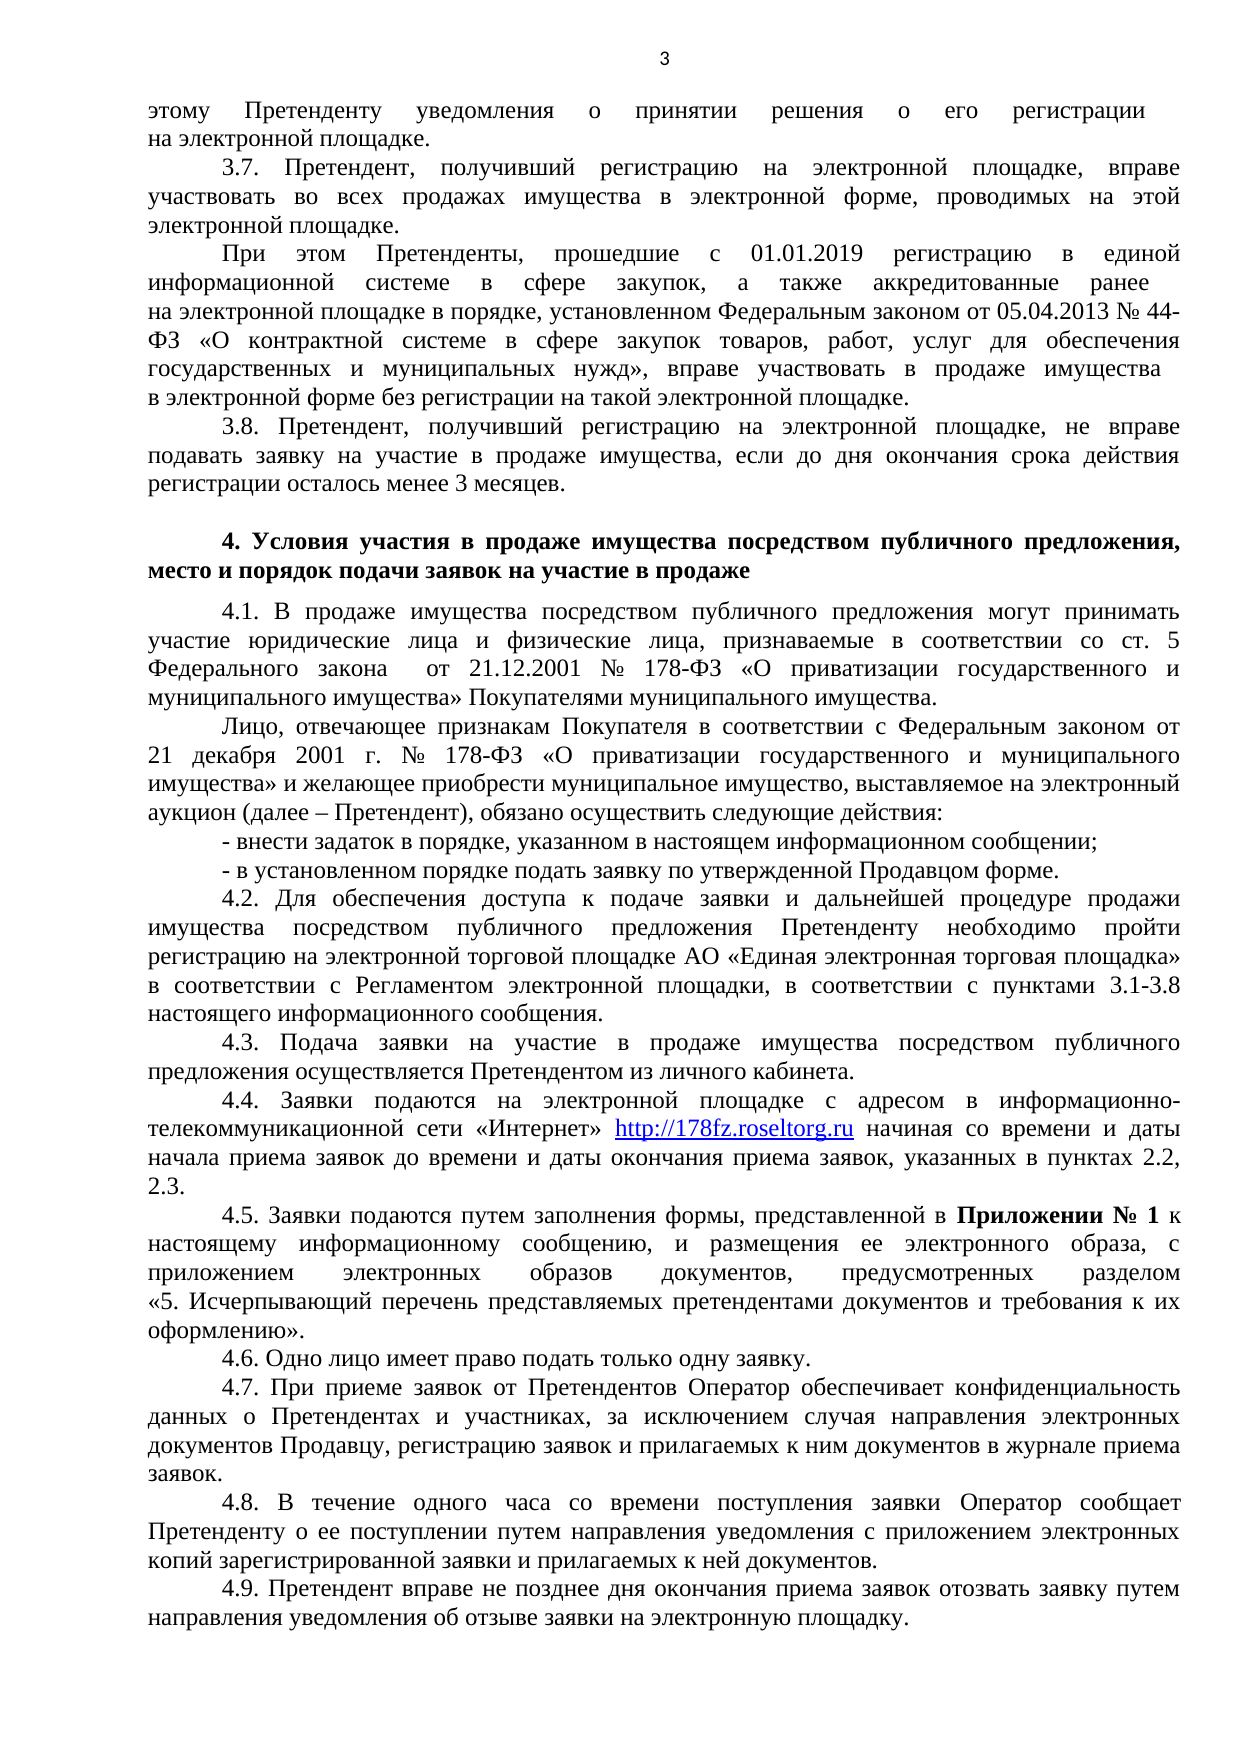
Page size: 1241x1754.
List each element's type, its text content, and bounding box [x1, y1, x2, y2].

text 4.8. В течение одного часа со времени поступления заявки Оператор сообщает Претенденту о ее поступлении путем направления уведомления с приложением электронных копий зарегистрированной заявки и прилагаемых к ней документов. [148, 1487, 1181, 1573]
text 4.5. Заявки подаются путем заполнения формы, представленной в Приложении № 1 к настоящему информационному сообщению, и размещения ее электронного образа, с приложением электронных образов документов, предусмотренных разделом «5. Исчерпывающий перечень представляемых претендентами документов и требования к их оформлению». [148, 1200, 1181, 1343]
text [148, 95, 1181, 152]
text 4.3. Подача заявки на участие в продаже имущества посредством публичного предложения осуществляется Претендентом из личного кабинета. [148, 1027, 1181, 1085]
text 4.1. В продаже имущества посредством публичного предложения могут принимать участие юридические лица и физические лица, признаваемые в соответствии со ст. 5 Федерального закона от 21.12.2001 № 178-ФЗ «О приватизации государственного и муниципального имущества» Покупателями муниципального имущества. [148, 596, 1181, 711]
list При этом Претенденты, прошедшие с 01.01.2019 регистрацию в единой информационной системе в сфере закупок, а также аккредитованные ранее на электронной площадке в порядке, установленном Федеральным законом от 05.04.2013 № 44-ФЗ «О контрактной системе в сфере закупок товаров, работ, услуг для обеспечения государственных и муниципальных нужд», вправе участвовать в продаже имущества в электронной форме без регистрации на такой электронной площадке. [148, 238, 1181, 411]
text 4.4. Заявки подаются на электронной площадке с адресом в информационно-телекоммуникационной сети «Интернет» http://178fz.roseltorg.ru начиная со времени и даты начала приема заявок до времени и даты окончания приема заявок, указанных в пунктах 2.2, 2.3. [148, 1085, 1181, 1200]
list Условия участия в продаже имущества посредством публичного предложения, место и порядок подачи заявок на участие в продаже [148, 526, 1181, 583]
text - в установленном порядке подать заявку по утвержденной Продавцом форме. [222, 855, 1181, 883]
text - внести задаток в порядке, указанном в настоящем информационном сообщении; [148, 826, 1181, 855]
text 4.6. Одно лицо имеет право подать только одну заявку. [148, 1343, 1181, 1372]
list 3.8. Претендент, получивший регистрацию на электронной площадке, не вправе подавать заявку на участие в продаже имущества, если до дня окончания срока действия регистрации осталось менее 3 месяцев. [148, 411, 1181, 497]
text 4.7. При приеме заявок от Претендентов Оператор обеспечивает конфиденциальность данных о Претендентах и участниках, за исключением случая направления электронных документов Продавцу, регистрацию заявок и прилагаемых к ним документов в журнале приема заявок. [148, 1372, 1181, 1487]
list 3.7. Претендент, получивший регистрацию на электронной площадке, вправе участвовать во всех продажах имущества в электронной форме, проводимых на этой электронной площадке. [148, 152, 1181, 238]
text 4.2. Для обеспечения доступа к подаче заявки и дальнейшей процедуре продажи имущества посредством публичного предложения Претенденту необходимо пройти регистрацию на электронной торговой площадке АО «Единая электронная торговая площадка» в соответствии с Регламентом электронной площадки, в соответствии с пунктами 3.1-3.8 настоящего информационного сообщения. [148, 883, 1181, 1027]
text 4.9. Претендент вправе не позднее дня окончания приема заявок отозвать заявку путем направления уведомления об отзыве заявки на электронную площадку. [148, 1573, 1181, 1631]
text Лицо, отвечающее признакам Покупателя в соответствии с Федеральным законом от 21 декабря . № 178-ФЗ «О приватизации государственного и муниципального имущества» и желающее приобрести муниципальное имущество, выставляемое на электронный аукцион (далее – Претендент), обязано осуществить следующие действия: [148, 711, 1181, 826]
